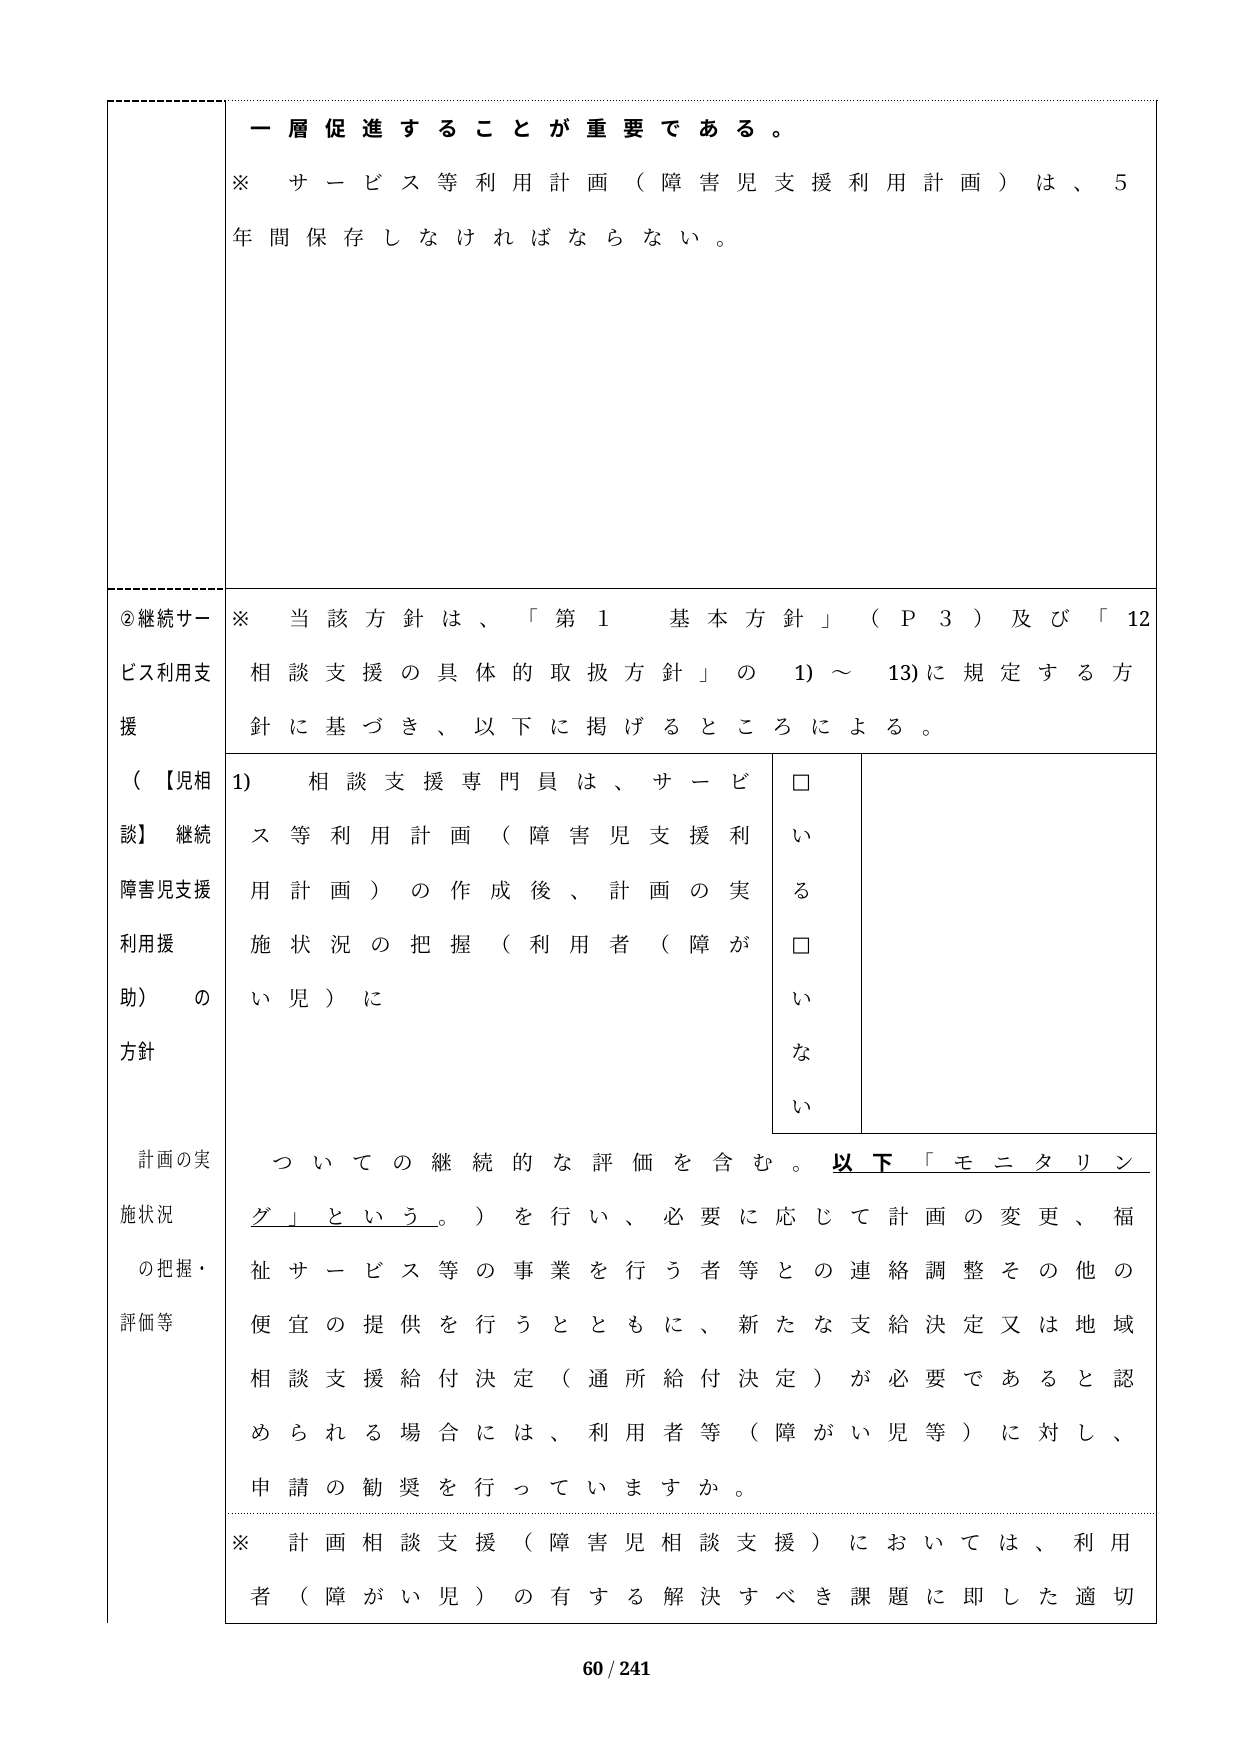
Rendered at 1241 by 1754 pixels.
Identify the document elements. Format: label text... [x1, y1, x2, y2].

table_cell [862, 754, 1156, 1133]
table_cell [226, 100, 1156, 588]
table_cell ※ 当該方針は、「第１ 基本方針」（Ｐ３）及び「12 相談支援の具体的取扱方針」の 1) ～ 13) に規定する方針に基づき、以下に掲げるところによる。 [226, 589, 1156, 753]
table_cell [226, 1513, 1156, 1622]
table_cell □いる □いない [773, 754, 861, 1133]
table_cell 1) 相談支援専門員は、サービス等利用計画（障害児支援利用計画）の作成後、計画の実施状況の把握（利用者（障がい児）に [226, 754, 772, 1133]
table_cell ついての継続的な評価を含む。以下「モニタリング」という。）を行い、必要に応じて計画の変更、福祉サービス等の事業を行う者等との連絡調整その他の便宜の提供を行うとともに、新たな支給決定又は地域相談支援給付決定（通所給付決定）が必要であると認められる場合には、利用者等（障がい児等）に対し、申請の勧奨を行っていますか。 [226, 1133, 1156, 1513]
table_cell ②継続サービス利用支援 （【児相談】 継続障害児支援利用援助） の方針 計画の実施状況 の把握・評価等 [108, 588, 225, 1622]
